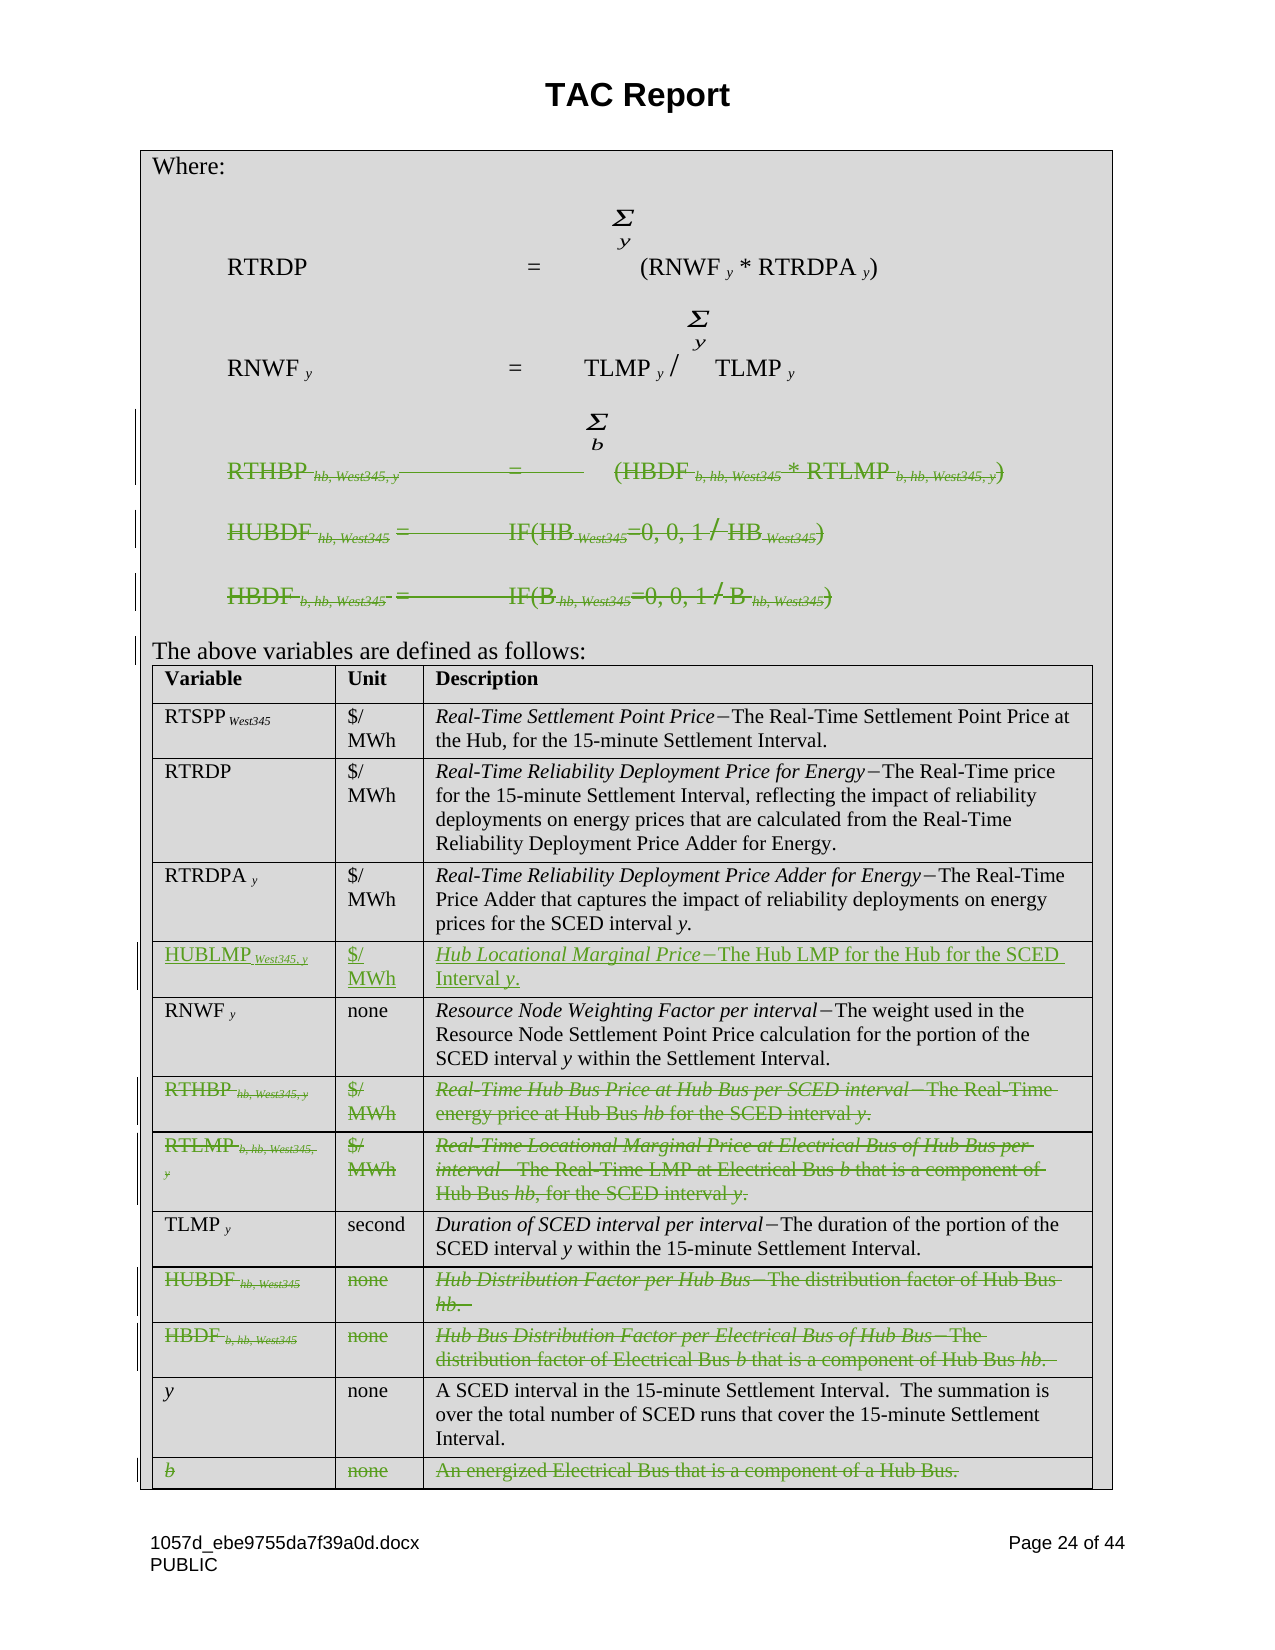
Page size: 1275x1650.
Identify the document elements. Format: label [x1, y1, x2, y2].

table_header [141, 151, 1112, 1489]
